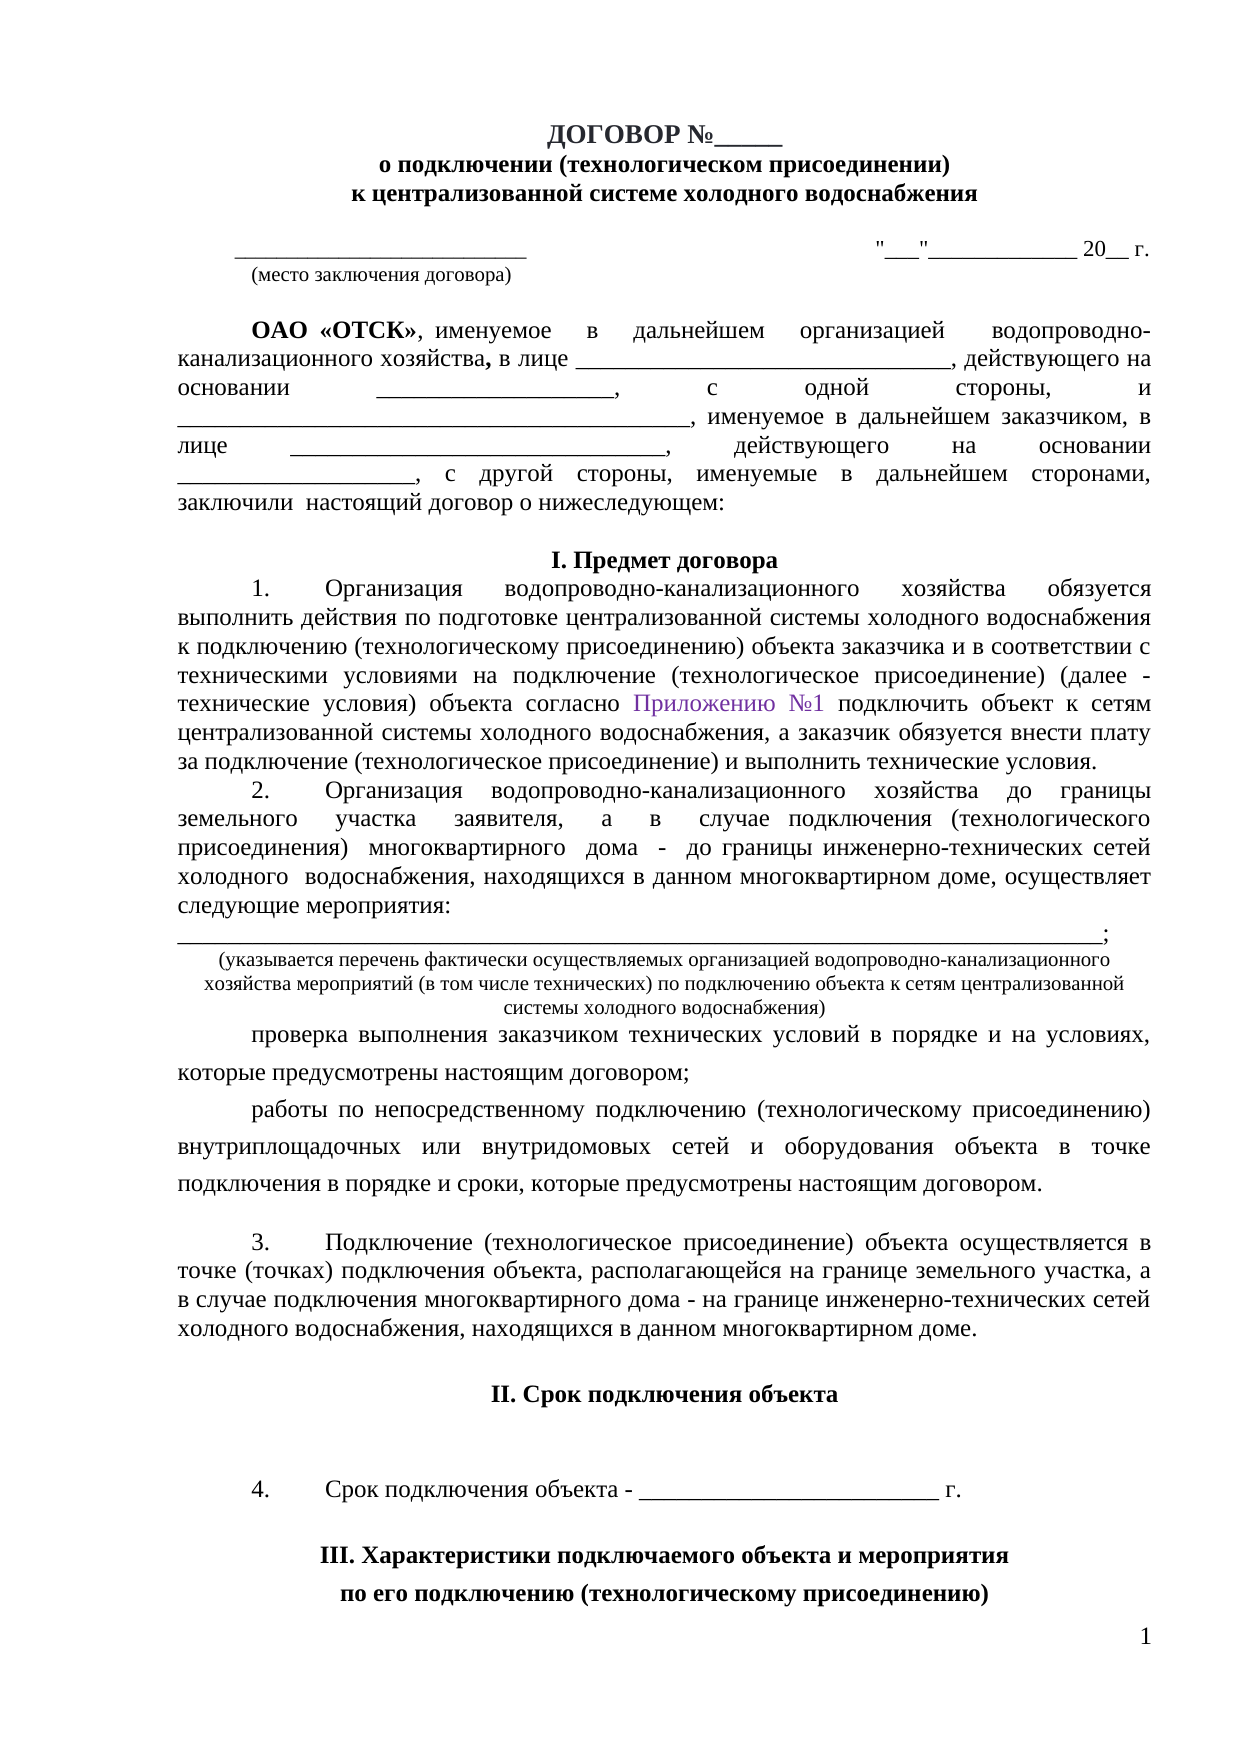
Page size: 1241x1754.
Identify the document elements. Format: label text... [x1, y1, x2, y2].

text по его подключению (технологическому присоединению) [177, 1578, 1152, 1606]
list Организация водопроводно-канализационного хозяйства до границы земельного участка заявителя, а в случае подключения (технологического присоединения) многоквартирного дома - до границы инженерно-технических сетей холодного водоснабжения, находящихся в данном многоквартирном доме, осуществляет следующие мероприятия: [177, 775, 1152, 918]
text проверка выполнения заказчиком технических условий в порядке и на условиях, которые предусмотрены настоящим договором; [177, 1019, 1152, 1085]
text работы по непосредственному подключению (технологическому присоединению) внутриплощадочных или внутридомовых сетей и оборудования объекта в точке подключения в порядке и сроки, которые предусмотрены настоящим договором. [177, 1094, 1152, 1197]
text II. Срок подключения объекта [177, 1379, 1152, 1408]
text III. Характеристики подключаемого объекта и мероприятия [177, 1540, 1152, 1569]
list Организация водопроводно-канализационного хозяйства обязуется выполнить действия по подготовке централизованной системы холодного водоснабжения к подключению (технологическому присоединению) объекта заказчика и в соответствии с техническими условиями на подключение (технологическое присоединение) (далее - технические условия) объекта согласно Приложению №1 подключить объект к сетям централизованной системы холодного водоснабжения, а заказчик обязуется внести плату за подключение (технологическое присоединение) и выполнить технические условия. [177, 573, 1152, 775]
text ДОГОВОР №_____ [177, 118, 1152, 149]
text ОАО «ОТСК», именуемое в дальнейшем организацией водопроводно-канализационного хозяйства, в лице ______________________________, действующего на основании ___________________, с одной стороны, и _________________________________________, именуемое в дальнейшем заказчиком, в лице ______________________________, действующего на основании ___________________, с другой стороны, именуемые в дальнейшем сторонами, заключили настоящий договор о нижеследующем: [177, 315, 1152, 516]
text (место заключения договора) [177, 262, 1152, 286]
text (указывается перечень фактически осуществляемых организацией водопроводно-канализационного хозяйства мероприятий (в том числе технических) по подключению объекта к сетям централизованной системы холодного водоснабжения) [177, 947, 1152, 1019]
text ____________________________ "___"_____________ 20__ г. [177, 236, 1152, 262]
text к централизованной системе холодного водоснабжения [177, 178, 1152, 207]
list Подключение (технологическое присоединение) объекта осуществляется в точке (точках) подключения объекта, располагающейся на границе земельного участка, а в случае подключения многоквартирного дома - на границе инженерно-технических сетей холодного водоснабжения, находящихся в данном многоквартирном доме. [177, 1227, 1152, 1342]
text __________________________________________________________________________; [177, 918, 1152, 947]
text I. Предмет договора [177, 545, 1152, 573]
list Срок подключения объекта - ________________________ г. [177, 1474, 1152, 1503]
text о подключении (технологическом присоединении) [177, 149, 1152, 178]
